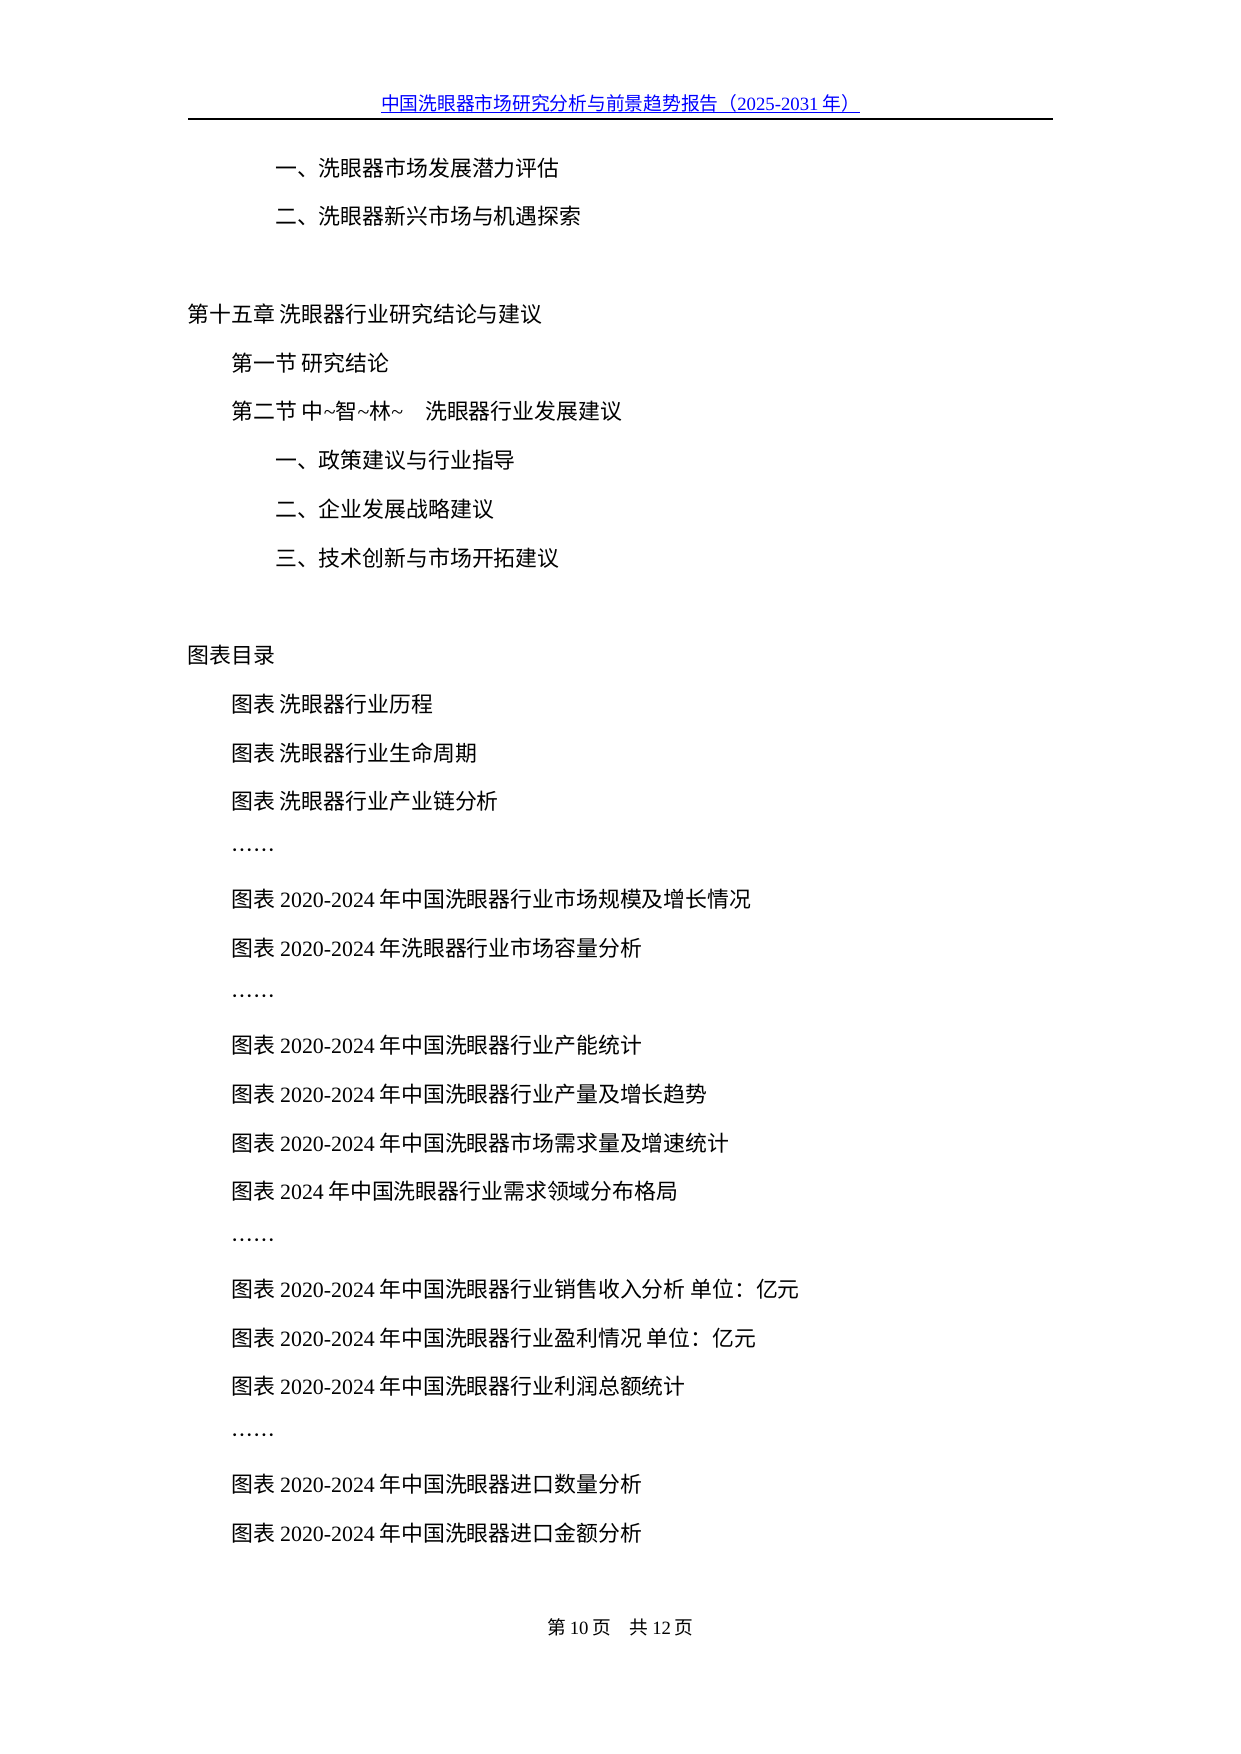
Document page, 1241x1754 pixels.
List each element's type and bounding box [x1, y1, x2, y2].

text [187, 150, 1053, 1548]
